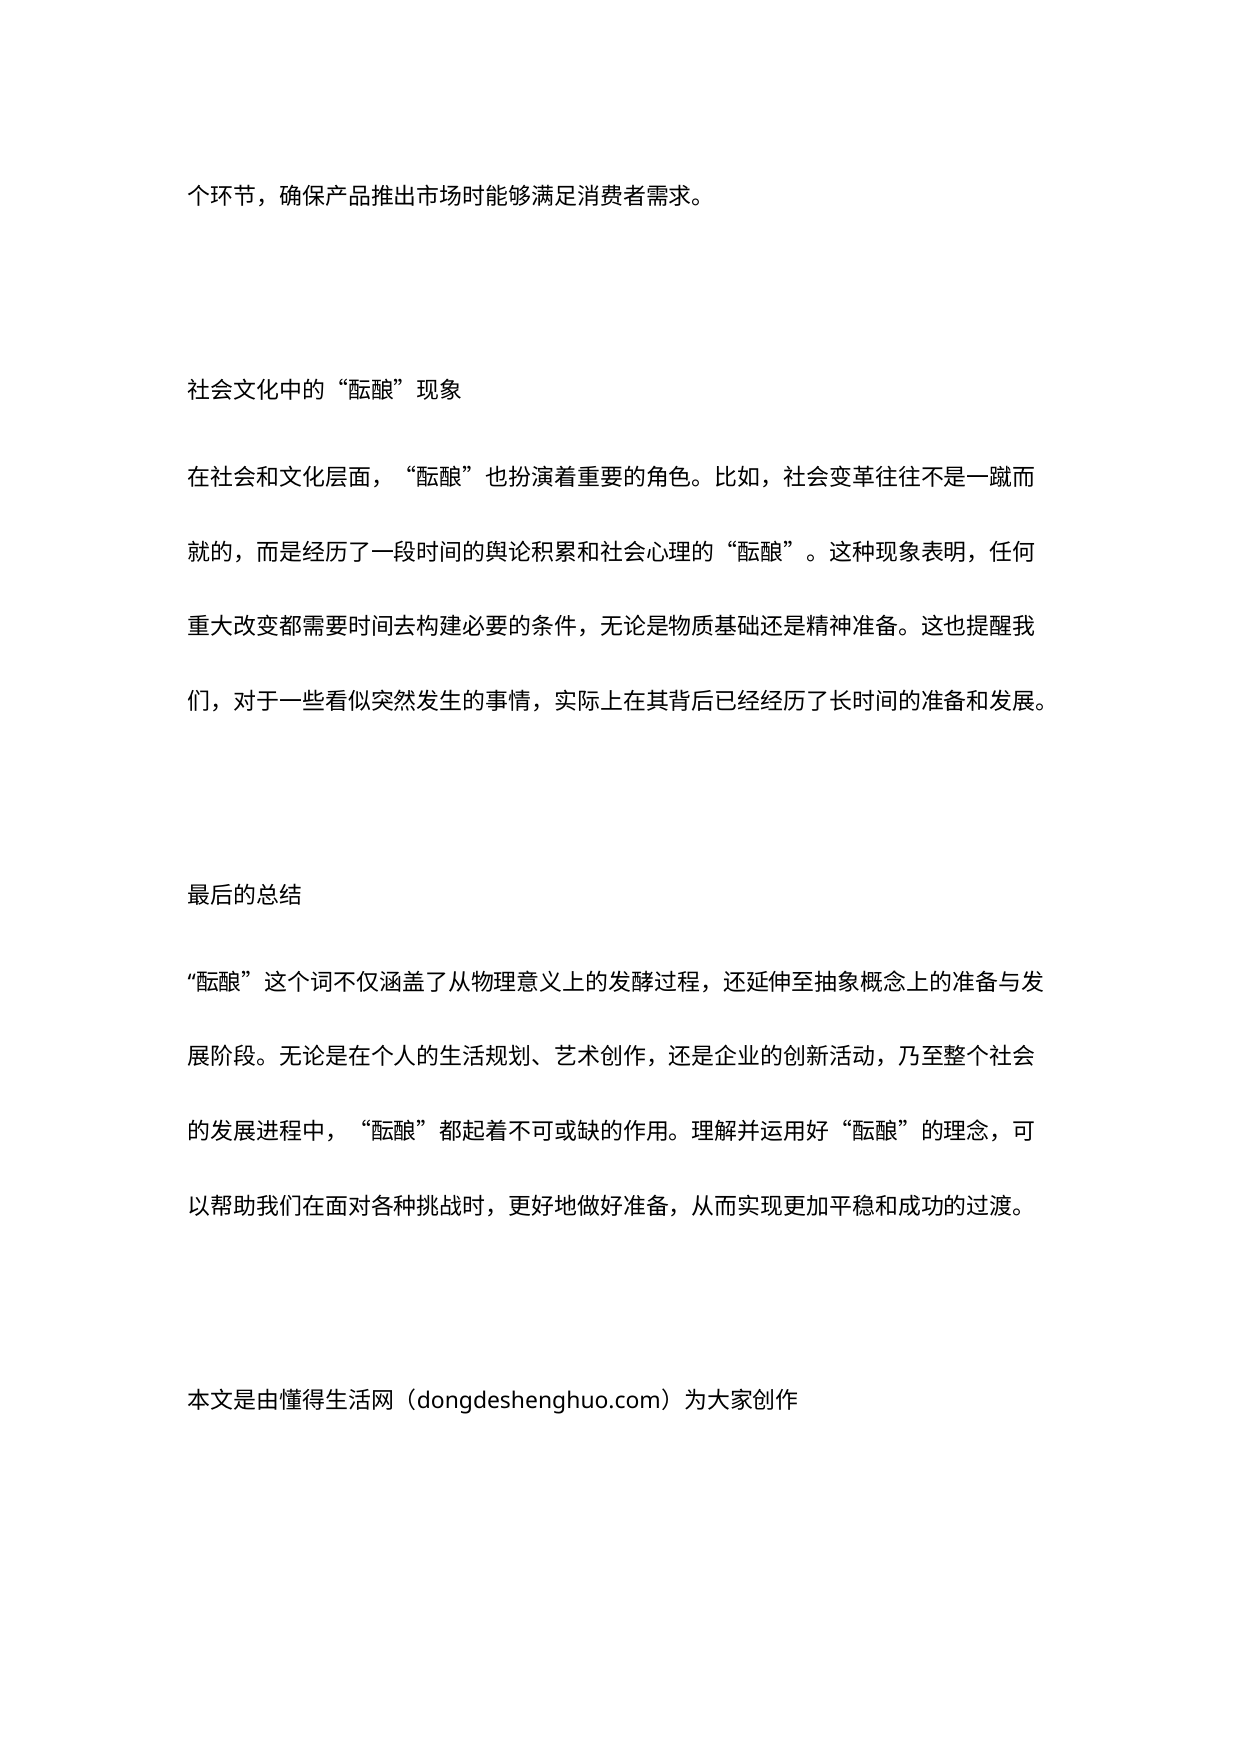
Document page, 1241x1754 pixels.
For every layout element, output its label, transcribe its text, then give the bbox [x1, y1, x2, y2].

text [187, 162, 1053, 227]
text 社会文化中的“酝酿”现象 [187, 356, 1053, 421]
text 在社会和文化层面，“酝酿”也扮演着重要的角色。比如，社会变革往往不是一蹴而就的，而是经历了一段时间的舆论积累和社会心理的“酝酿”。这种现象表明，任何重大改变都需要时间去构建必要的条件，无论是物质基础还是精神准备。这也提醒我们，对于一些看似突然发生的事情，实际上在其背后已经经历了长时间的准备和发展。 [187, 443, 1053, 732]
text “酝酿”这个词不仅涵盖了从物理意义上的发酵过程，还延伸至抽象概念上的准备与发展阶段。无论是在个人的生活规划、艺术创作，还是企业的创新活动，乃至整个社会的发展进程中，“酝酿”都起着不可或缺的作用。理解并运用好“酝酿”的理念，可以帮助我们在面对各种挑战时，更好地做好准备，从而实现更加平稳和成功的过渡。 [187, 948, 1053, 1237]
text 本文是由懂得生活网（dongdeshenghuo.com）为大家创作 [187, 1366, 1053, 1431]
text 最后的总结 [187, 861, 1053, 926]
